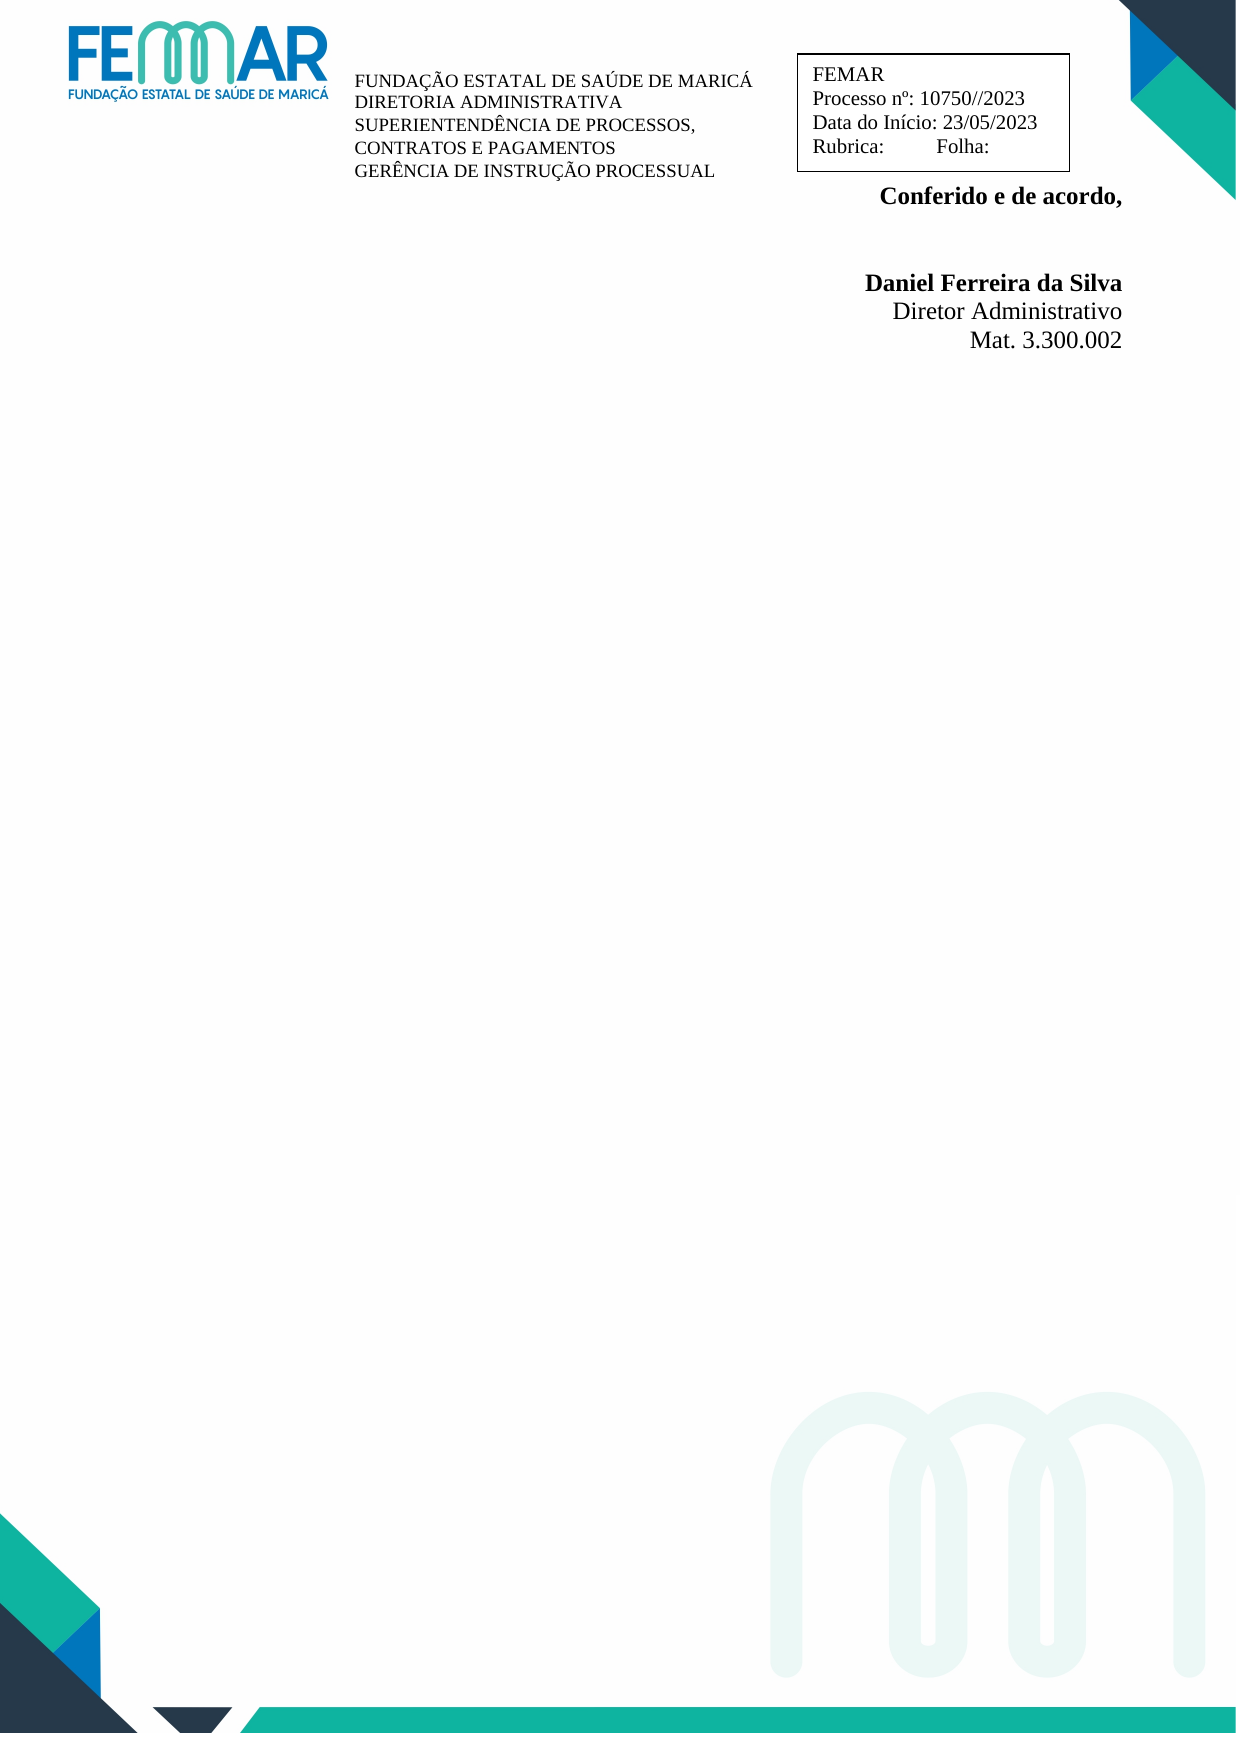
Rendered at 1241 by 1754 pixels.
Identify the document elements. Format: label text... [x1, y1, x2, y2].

picture [0, 0, 1241, 1733]
text Conferido e de acordo, [177, 181, 1122, 210]
text Mat. 3.300.002 [177, 325, 1122, 354]
text Diretor Administrativo [177, 296, 1122, 325]
text Daniel Ferreira da Silva [177, 268, 1122, 296]
